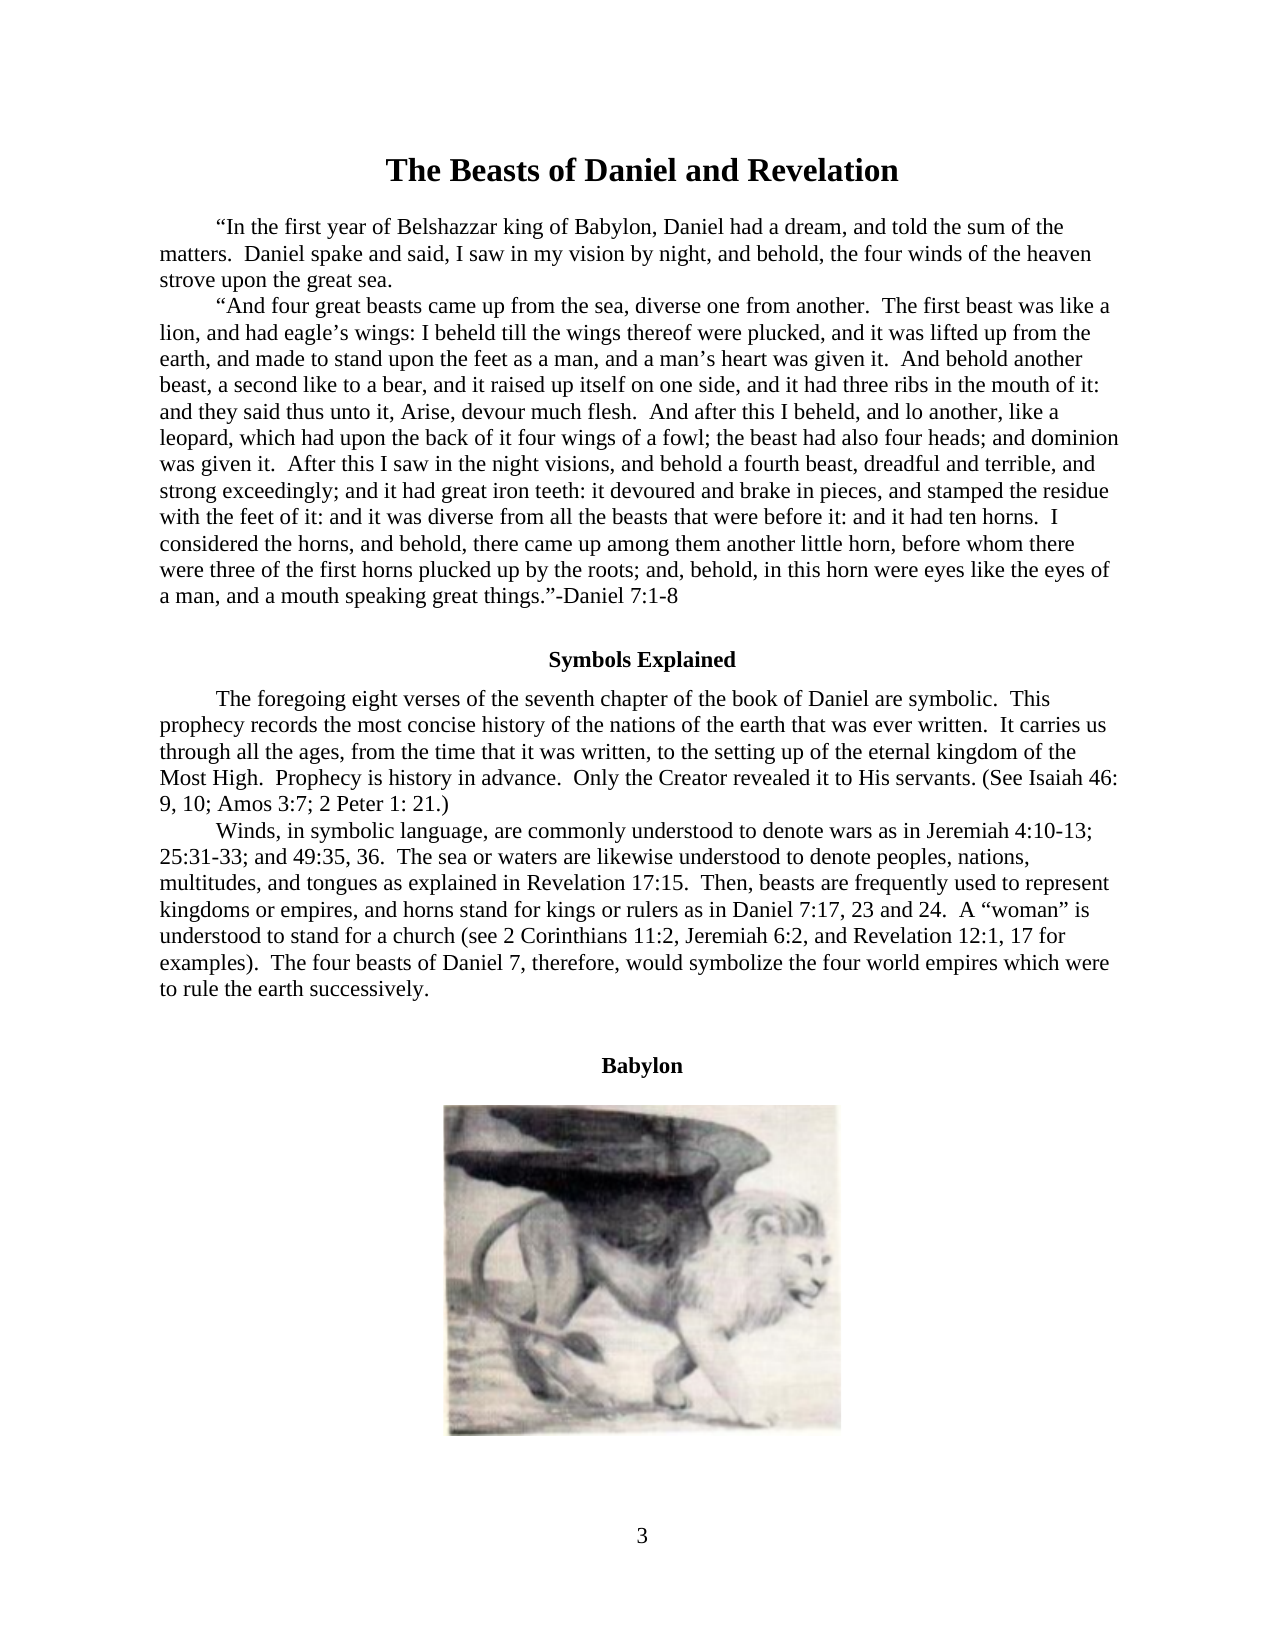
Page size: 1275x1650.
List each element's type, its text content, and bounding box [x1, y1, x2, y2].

text Babylon [159, 1053, 1125, 1079]
text Winds, in symbolic language, are commonly understood to denote wars as in Jeremiah 4:10-13; 25:31-33; and 49:35, 36. The sea or waters are likewise understood to denote peoples, nations, multitudes, and tongues as explained in Revelation 17:15. Then, beasts are frequently used to represent kingdoms or empires, and horns stand for kings or rulers as in Daniel 7:17, 23 and 24. A “woman” is understood to stand for a church (see 2 Corinthians 11:2, Jeremiah 6:2, and Revelation 12:1, 17 for examples). The four beasts of Daniel 7, therefore, would symbolize the four world empires which were to rule the earth successively. [159, 817, 1125, 1001]
text The Beasts of Daniel and Revelation [159, 150, 1125, 188]
text The foregoing eight verses of the seventh chapter of the book of Daniel are symbolic. This prophecy records the most concise history of the nations of the earth that was ever written. It carries us through all the ages, from the time that it was written, to the setting up of the eternal kingdom of the Most High. Prophecy is history in advance. Only the Creator revealed it to His servants. (See Isaiah 46: 9, 10; Amos 3:7; 2 Peter 1: 21.) [159, 685, 1125, 817]
text Symbols Explained [159, 646, 1125, 672]
text “In the first year of Belshazzar king of Babylon, Daniel had a dream, and told the sum of the matters. Daniel spake and said, I saw in my vision by night, and behold, the four winds of the heaven strove upon the great sea. [159, 213, 1125, 292]
picture [443, 1105, 842, 1436]
text “And four great beasts came up from the sea, diverse one from another. The first beast was like a lion, and had eagle’s wings: I beheld till the wings thereof were plucked, and it was lifted up from the earth, and made to stand upon the feet as a man, and a man’s heart was given it. And behold another beast, a second like to a bear, and it raised up itself on one side, and it had three ribs in the mouth of it: and they said thus unto it, Arise, devour much flesh. And after this I beheld, and lo another, like a leopard, which had upon the back of it four wings of a fowl; the beast had also four heads; and dominion was given it. After this I saw in the night visions, and behold a fourth beast, dreadful and terrible, and strong exceedingly; and it had great iron teeth: it devoured and brake in pieces, and stamped the residue with the feet of it: and it was diverse from all the beasts that were before it: and it had ten horns. I considered the horns, and behold, there came up among them another little horn, before whom there were three of the first horns plucked up by the roots; and, behold, in this horn were eyes like the eyes of a man, and a mouth speaking great things.”-Daniel 7:1-8 [159, 292, 1125, 609]
